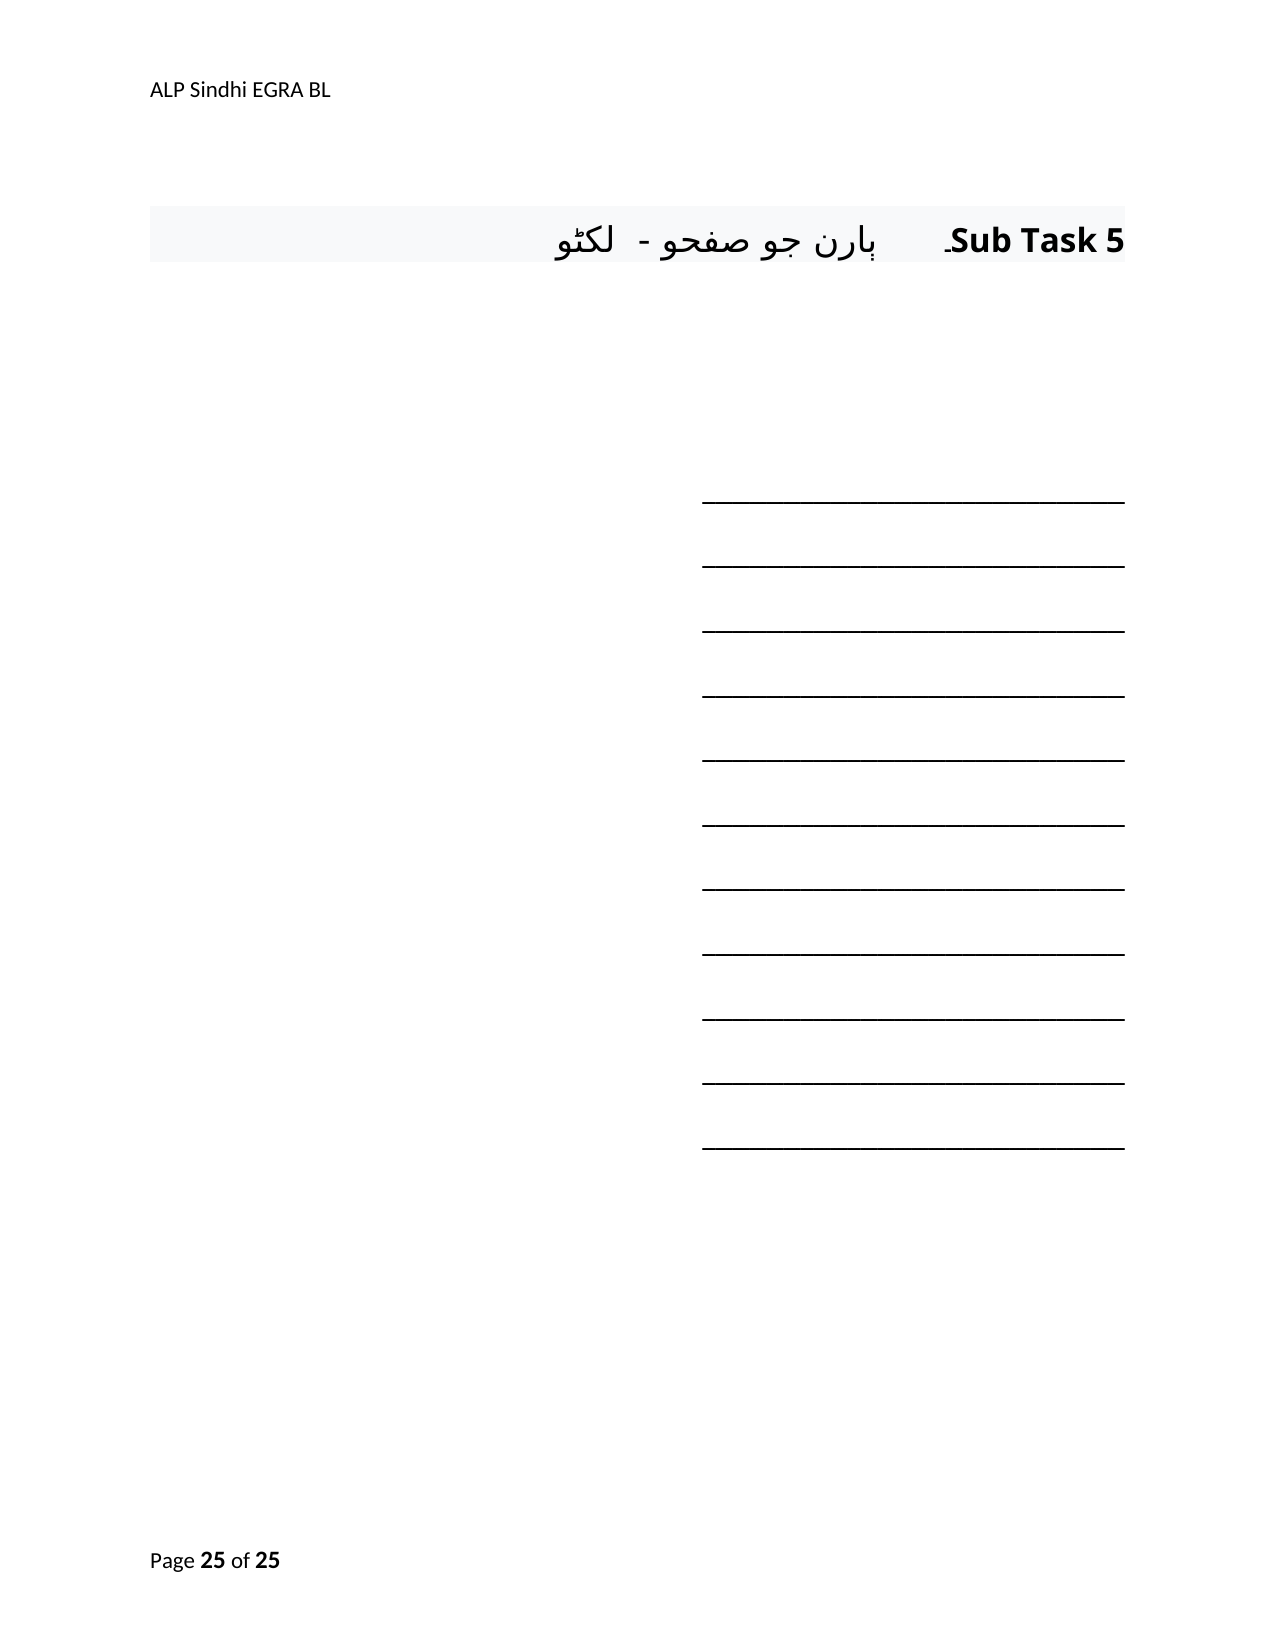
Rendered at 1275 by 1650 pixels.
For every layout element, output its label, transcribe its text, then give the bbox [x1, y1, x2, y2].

text ۔۔۔۔۔۔۔۔۔۔۔۔۔۔۔۔۔۔۔۔۔۔۔۔۔۔۔۔۔۔۔۔۔۔۔۔۔۔۔۔۔۔۔۔۔۔۔۔۔۔۔۔۔۔۔۔۔۔۔۔۔۔۔۔۔۔۔۔۔۔۔۔۔۔۔۔۔۔۔۔۔۔۔۔۔۔۔۔۔۔۔۔۔۔۔۔۔۔۔ [150, 481, 1125, 510]
text ۔۔۔۔۔۔۔۔۔۔۔۔۔۔۔۔۔۔۔۔۔۔۔۔۔۔۔۔۔۔۔۔۔۔۔۔۔۔۔۔۔۔۔۔۔۔۔۔۔۔۔۔۔۔۔۔۔۔۔۔۔۔۔۔۔۔۔۔۔۔۔۔۔۔۔۔۔۔۔۔۔۔۔۔۔۔۔۔۔۔۔۔۔۔۔۔۔۔۔ [150, 610, 1125, 639]
text ۔۔۔۔۔۔۔۔۔۔۔۔۔۔۔۔۔۔۔۔۔۔۔۔۔۔۔۔۔۔۔۔۔۔۔۔۔۔۔۔۔۔۔۔۔۔۔۔۔۔۔۔۔۔۔۔۔۔۔۔۔۔۔۔۔۔۔۔۔۔۔۔۔۔۔۔۔۔۔۔۔۔۔۔۔۔۔۔۔۔۔۔۔۔۔۔۔۔۔ [150, 739, 1125, 769]
text ۔۔۔۔۔۔۔۔۔۔۔۔۔۔۔۔۔۔۔۔۔۔۔۔۔۔۔۔۔۔۔۔۔۔۔۔۔۔۔۔۔۔۔۔۔۔۔۔۔۔۔۔۔۔۔۔۔۔۔۔۔۔۔۔۔۔۔۔۔۔۔۔۔۔۔۔۔۔۔۔۔۔۔۔۔۔۔۔۔۔۔۔۔۔۔۔۔۔۔ [150, 675, 1125, 704]
text ۔۔۔۔۔۔۔۔۔۔۔۔۔۔۔۔۔۔۔۔۔۔۔۔۔۔۔۔۔۔۔۔۔۔۔۔۔۔۔۔۔۔۔۔۔۔۔۔۔۔۔۔۔۔۔۔۔۔۔۔۔۔۔۔۔۔۔۔۔۔۔۔۔۔۔۔۔۔۔۔۔۔۔۔۔۔۔۔۔۔۔۔۔۔۔۔۔۔۔ [150, 804, 1125, 833]
text ۔۔۔۔۔۔۔۔۔۔۔۔۔۔۔۔۔۔۔۔۔۔۔۔۔۔۔۔۔۔۔۔۔۔۔۔۔۔۔۔۔۔۔۔۔۔۔۔۔۔۔۔۔۔۔۔۔۔۔۔۔۔۔۔۔۔۔۔۔۔۔۔۔۔۔۔۔۔۔۔۔۔۔۔۔۔۔۔۔۔۔۔۔۔۔۔۔۔۔ [150, 1127, 1125, 1156]
text ۔۔۔۔۔۔۔۔۔۔۔۔۔۔۔۔۔۔۔۔۔۔۔۔۔۔۔۔۔۔۔۔۔۔۔۔۔۔۔۔۔۔۔۔۔۔۔۔۔۔۔۔۔۔۔۔۔۔۔۔۔۔۔۔۔۔۔۔۔۔۔۔۔۔۔۔۔۔۔۔۔۔۔۔۔۔۔۔۔۔۔۔۔۔۔۔۔۔۔ [150, 546, 1125, 575]
text ۔۔۔۔۔۔۔۔۔۔۔۔۔۔۔۔۔۔۔۔۔۔۔۔۔۔۔۔۔۔۔۔۔۔۔۔۔۔۔۔۔۔۔۔۔۔۔۔۔۔۔۔۔۔۔۔۔۔۔۔۔۔۔۔۔۔۔۔۔۔۔۔۔۔۔۔۔۔۔۔۔۔۔۔۔۔۔۔۔۔۔۔۔۔۔۔۔۔۔ [150, 869, 1125, 898]
text ۔۔۔۔۔۔۔۔۔۔۔۔۔۔۔۔۔۔۔۔۔۔۔۔۔۔۔۔۔۔۔۔۔۔۔۔۔۔۔۔۔۔۔۔۔۔۔۔۔۔۔۔۔۔۔۔۔۔۔۔۔۔۔۔۔۔۔۔۔۔۔۔۔۔۔۔۔۔۔۔۔۔۔۔۔۔۔۔۔۔۔۔۔۔۔۔۔۔۔ [150, 933, 1125, 962]
text Sub Task 5۔ ٻارن جو صفحو - لکڻو [150, 206, 1125, 262]
text ۔۔۔۔۔۔۔۔۔۔۔۔۔۔۔۔۔۔۔۔۔۔۔۔۔۔۔۔۔۔۔۔۔۔۔۔۔۔۔۔۔۔۔۔۔۔۔۔۔۔۔۔۔۔۔۔۔۔۔۔۔۔۔۔۔۔۔۔۔۔۔۔۔۔۔۔۔۔۔۔۔۔۔۔۔۔۔۔۔۔۔۔۔۔۔۔۔۔۔ [150, 998, 1125, 1027]
text ۔۔۔۔۔۔۔۔۔۔۔۔۔۔۔۔۔۔۔۔۔۔۔۔۔۔۔۔۔۔۔۔۔۔۔۔۔۔۔۔۔۔۔۔۔۔۔۔۔۔۔۔۔۔۔۔۔۔۔۔۔۔۔۔۔۔۔۔۔۔۔۔۔۔۔۔۔۔۔۔۔۔۔۔۔۔۔۔۔۔۔۔۔۔۔۔۔۔۔ [150, 1062, 1125, 1092]
